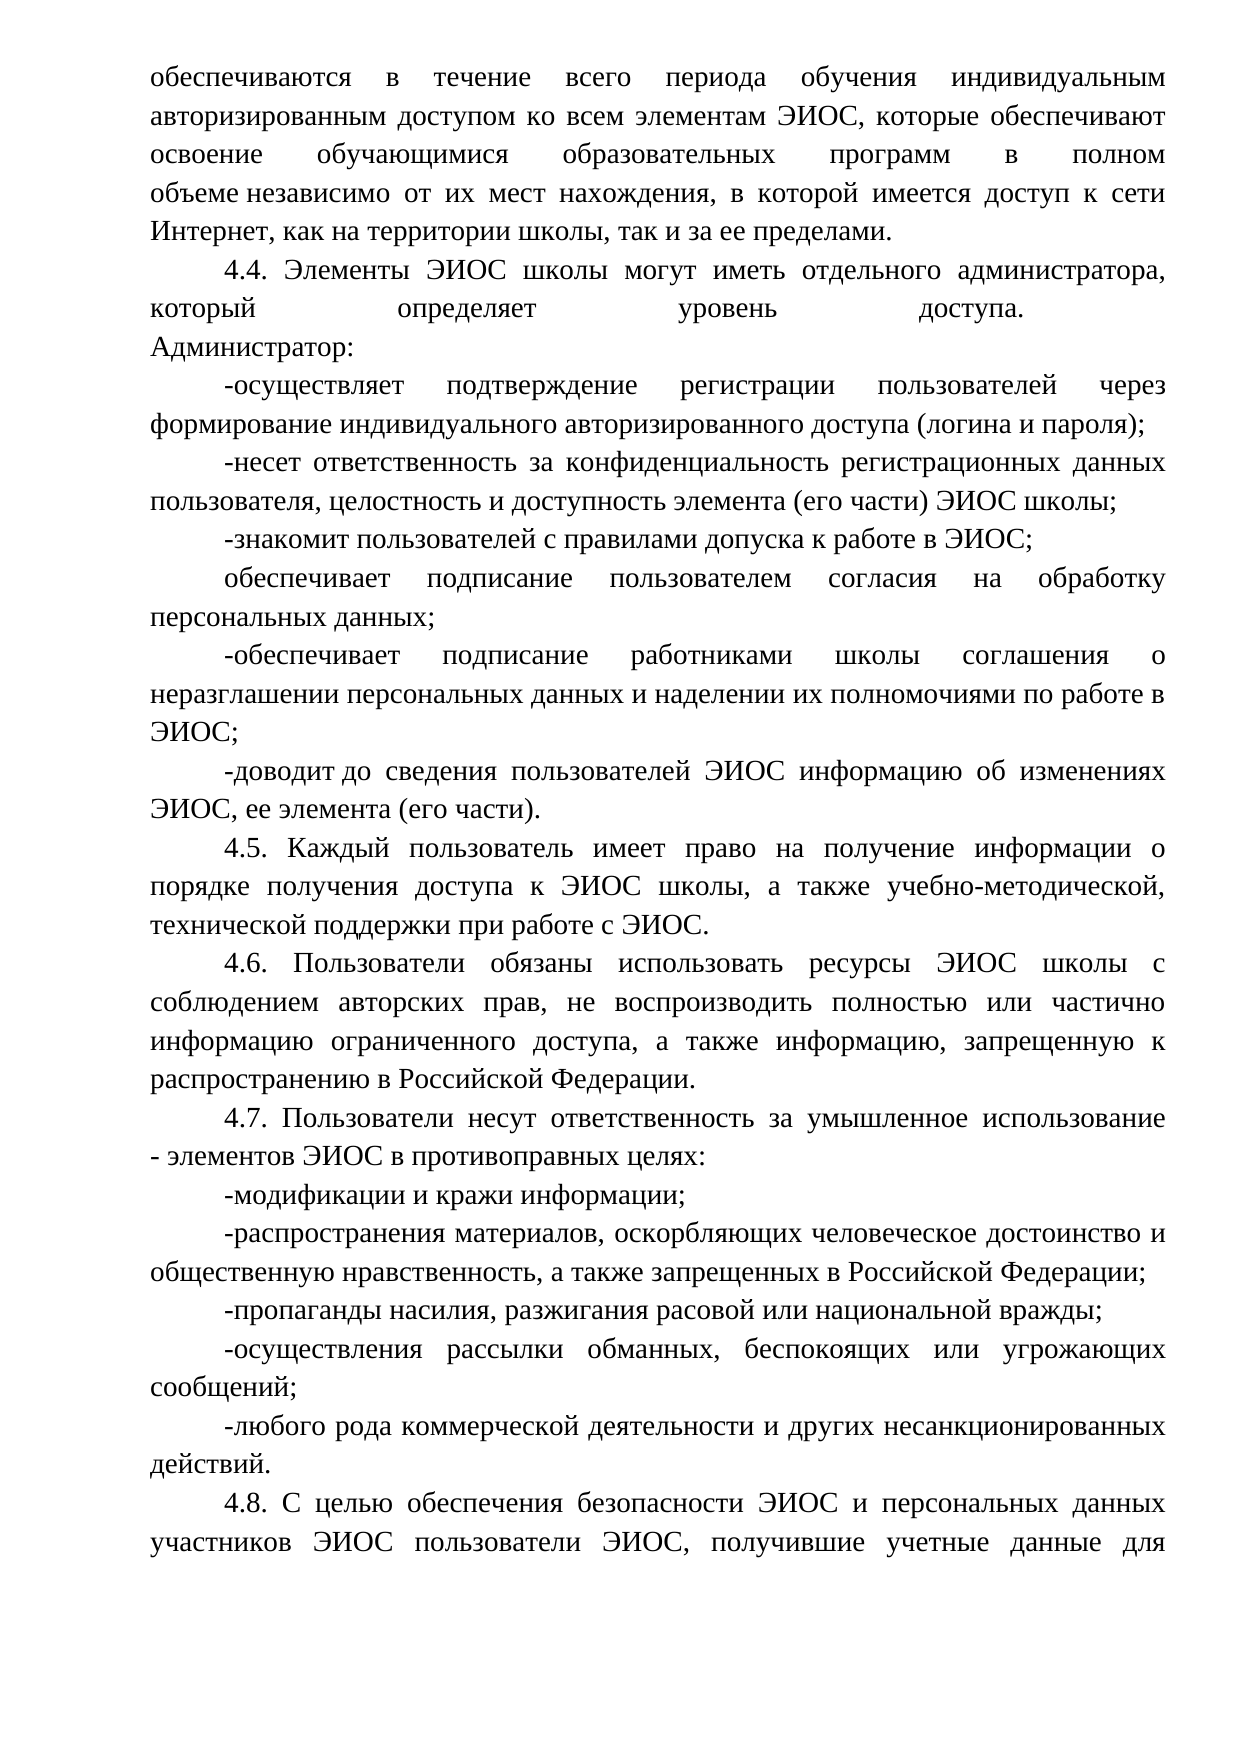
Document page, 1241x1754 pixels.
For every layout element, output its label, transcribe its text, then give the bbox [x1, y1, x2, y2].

text -знакомит пользователей с правилами допуска к работе в ЭИОС; [150, 522, 1166, 555]
text -несет ответственность за конфиденциальность регистрационных данных пользователя, целостность и доступность элемента (его части) ЭИОС школы; [150, 444, 1166, 517]
text 4.5. Каждый пользователь имеет право на получение информации о порядке получения доступа к ЭИОС школы, а также учебно-методической, технической поддержки при работе с ЭИОС. [150, 830, 1166, 941]
text -осуществления рассылки обманных, беспокоящих или угрожающих сообщений; [150, 1331, 1166, 1403]
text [150, 1485, 1166, 1557]
text -доводит до сведения пользователей ЭИОС информацию об изменениях ЭИОС, ее элемента (его части). [150, 753, 1166, 825]
text -обеспечивает подписание работниками школы соглашения о неразглашении персональных данных и наделении их полномочиями по работе в ЭИОС; [150, 637, 1166, 748]
text 4.6. Пользователи обязаны использовать ресурсы ЭИОС школы с соблюдением авторских прав, не воспроизводить полностью или частично информацию ограниченного доступа, а также информацию, запрещенную к распространению в Российской Федерации. [150, 946, 1166, 1095]
text -любого рода коммерческой деятельности и других несанкционированных действий. [150, 1408, 1166, 1480]
text обеспечивает подписание пользователем согласия на обработку персональных данных; [150, 560, 1166, 632]
text 4.4. Элементы ЭИОС школы могут иметь отдельного администратора, который определяет уровень доступа. Администратор: [150, 252, 1166, 362]
text -пропаганды насилия, разжигания расовой или национальной вражды; [150, 1292, 1166, 1326]
text -распространения материалов, оскорбляющих человеческое достоинство и общественную нравственность, а также запрещенных в Российской Федерации; [150, 1215, 1166, 1287]
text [150, 59, 1166, 247]
text 4.7. Пользователи несут ответственность за умышленное использование - элементов ЭИОС в противоправных целях: [150, 1100, 1166, 1172]
text -осуществляет подтверждение регистрации пользователей через формирование индивидуального авторизированного доступа (логина и пароля); [150, 367, 1166, 439]
text -модификации и кражи информации; [150, 1177, 1166, 1210]
